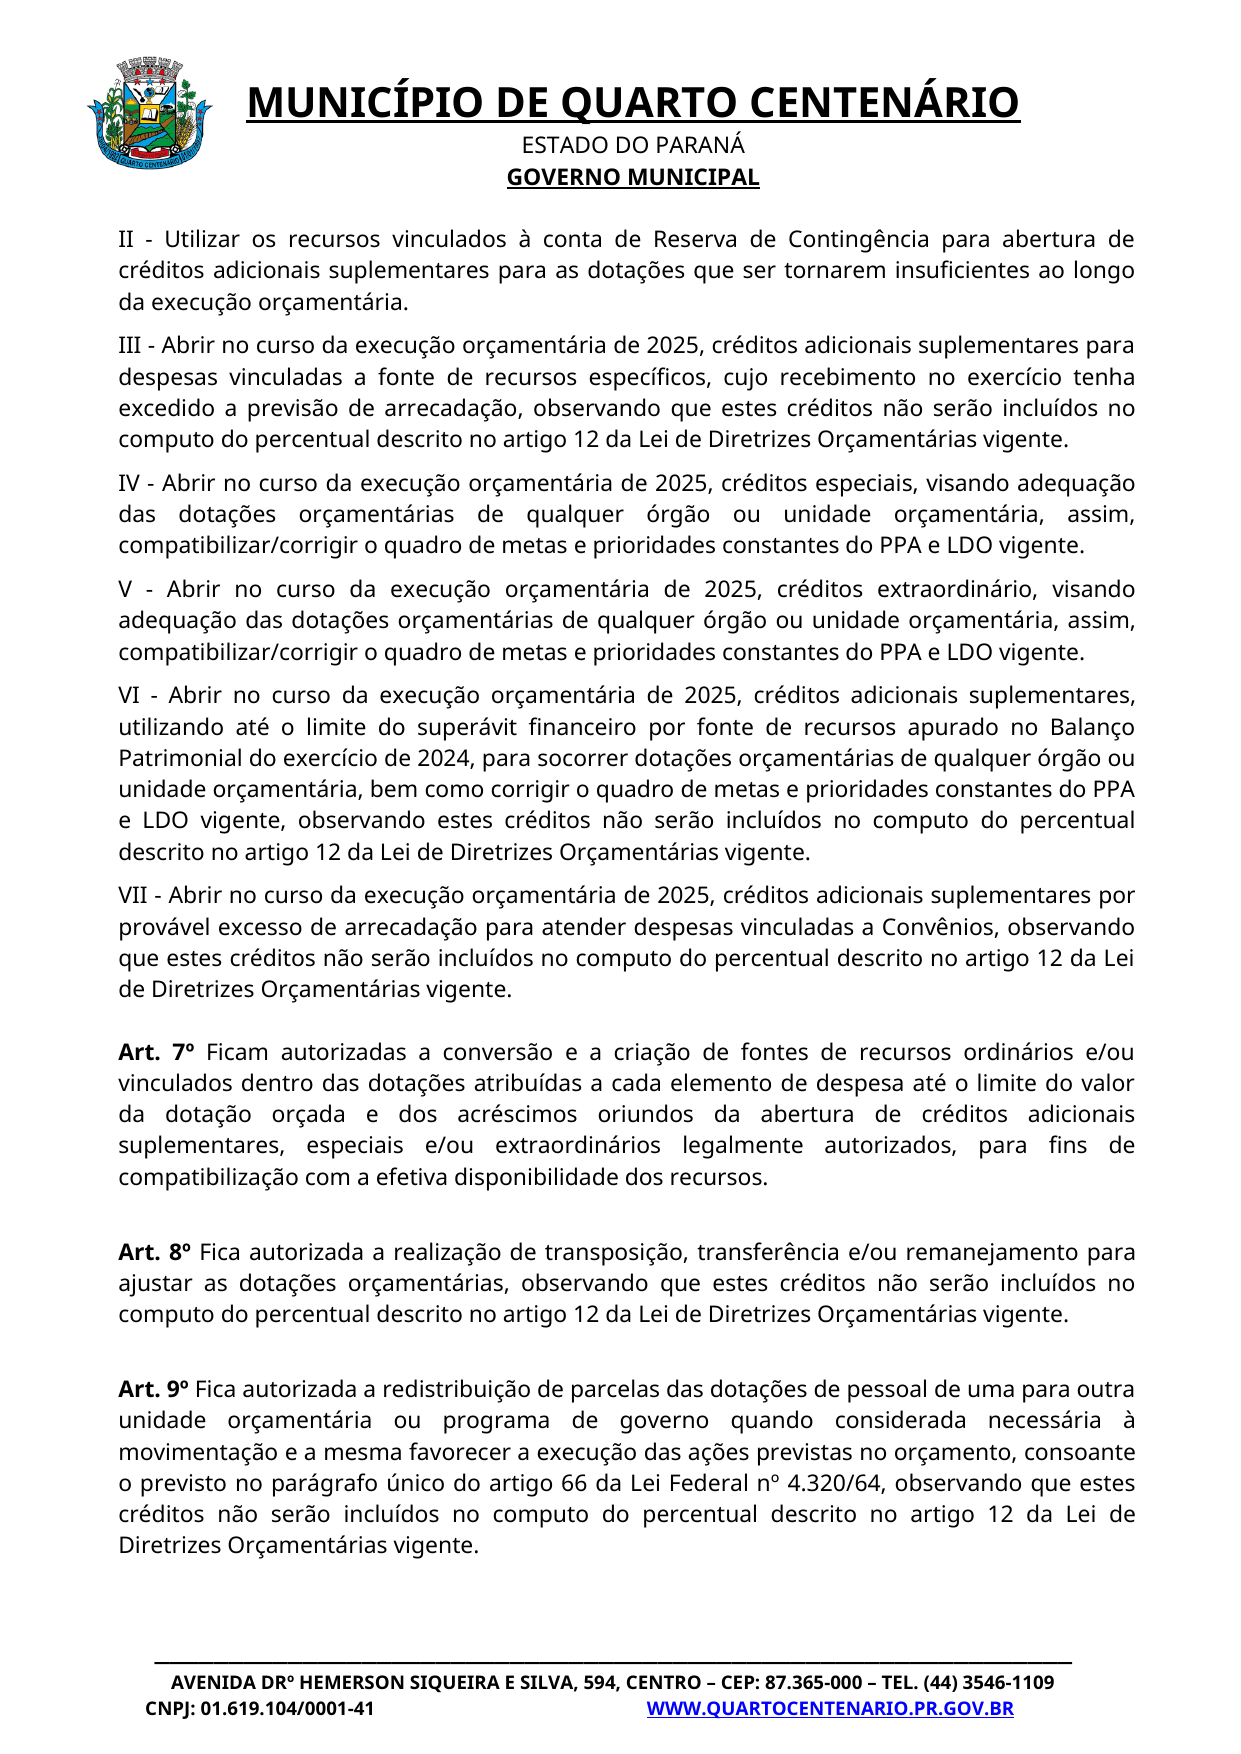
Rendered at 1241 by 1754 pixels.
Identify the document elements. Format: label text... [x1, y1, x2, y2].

text IV - Abrir no curso da execução orçamentária de 2025, créditos especiais, visando adequação das dotações orçamentárias de qualquer órgão ou unidade orçamentária, assim, compatibilizar/corrigir o quadro de metas e prioridades constantes do PPA e LDO vigente. [118, 467, 1137, 561]
text Art. 7º Ficam autorizadas a conversão e a criação de fontes de recursos ordinários e/ou vinculados dentro das dotações atribuídas a cada elemento de despesa até o limite do valor da dotação orçada e dos acréscimos oriundos da abertura de créditos adicionais suplementares, especiais e/ou extraordinários legalmente autorizados, para fins de compatibilização com a efetiva disponibilidade dos recursos. [118, 1036, 1137, 1192]
text III - Abrir no curso da execução orçamentária de 2025, créditos adicionais suplementares para despesas vinculadas a fonte de recursos específicos, cujo recebimento no exercício tenha excedido a previsão de arrecadação, observando que estes créditos não serão incluídos no computo do percentual descrito no artigo 12 da Lei de Diretrizes Orçamentárias vigente. [118, 329, 1137, 454]
text Art. 8º Fica autorizada a realização de transposição, transferência e/ou remanejamento para ajustar as dotações orçamentárias, observando que estes créditos não serão incluídos no computo do percentual descrito no artigo 12 da Lei de Diretrizes Orçamentárias vigente. [118, 1236, 1137, 1329]
text V - Abrir no curso da execução orçamentária de 2025, créditos extraordinário, visando adequação das dotações orçamentárias de qualquer órgão ou unidade orçamentária, assim, compatibilizar/corrigir o quadro de metas e prioridades constantes do PPA e LDO vigente. [118, 573, 1137, 667]
text II - Utilizar os recursos vinculados à conta de Reserva de Contingência para abertura de créditos adicionais suplementares para as dotações que ser tornarem insuficientes ao longo da execução orçamentária. [118, 223, 1137, 317]
text Art. 9º Fica autorizada a redistribuição de parcelas das dotações de pessoal de uma para outra unidade orçamentária ou programa de governo quando considerada necessária à movimentação e a mesma favorecer a execução das ações previstas no orçamento, consoante o previsto no parágrafo único do artigo 66 da Lei Federal nº 4.320/64, observando que estes créditos não serão incluídos no computo do percentual descrito no artigo 12 da Lei de Diretrizes Orçamentárias vigente. [118, 1373, 1137, 1561]
text VII - Abrir no curso da execução orçamentária de 2025, créditos adicionais suplementares por provável excesso de arrecadação para atender despesas vinculadas a Convênios, observando que estes créditos não serão incluídos no computo do percentual descrito no artigo 12 da Lei de Diretrizes Orçamentárias vigente. [118, 879, 1137, 1004]
picture [77, 48, 216, 180]
text VI - Abrir no curso da execução orçamentária de 2025, créditos adicionais suplementares, utilizando até o limite do superávit financeiro por fonte de recursos apurado no Balanço Patrimonial do exercício de 2024, para socorrer dotações orçamentárias de qualquer órgão ou unidade orçamentária, bem como corrigir o quadro de metas e prioridades constantes do PPA e LDO vigente, observando estes créditos não serão incluídos no computo do percentual descrito no artigo 12 da Lei de Diretrizes Orçamentárias vigente. [118, 679, 1137, 867]
